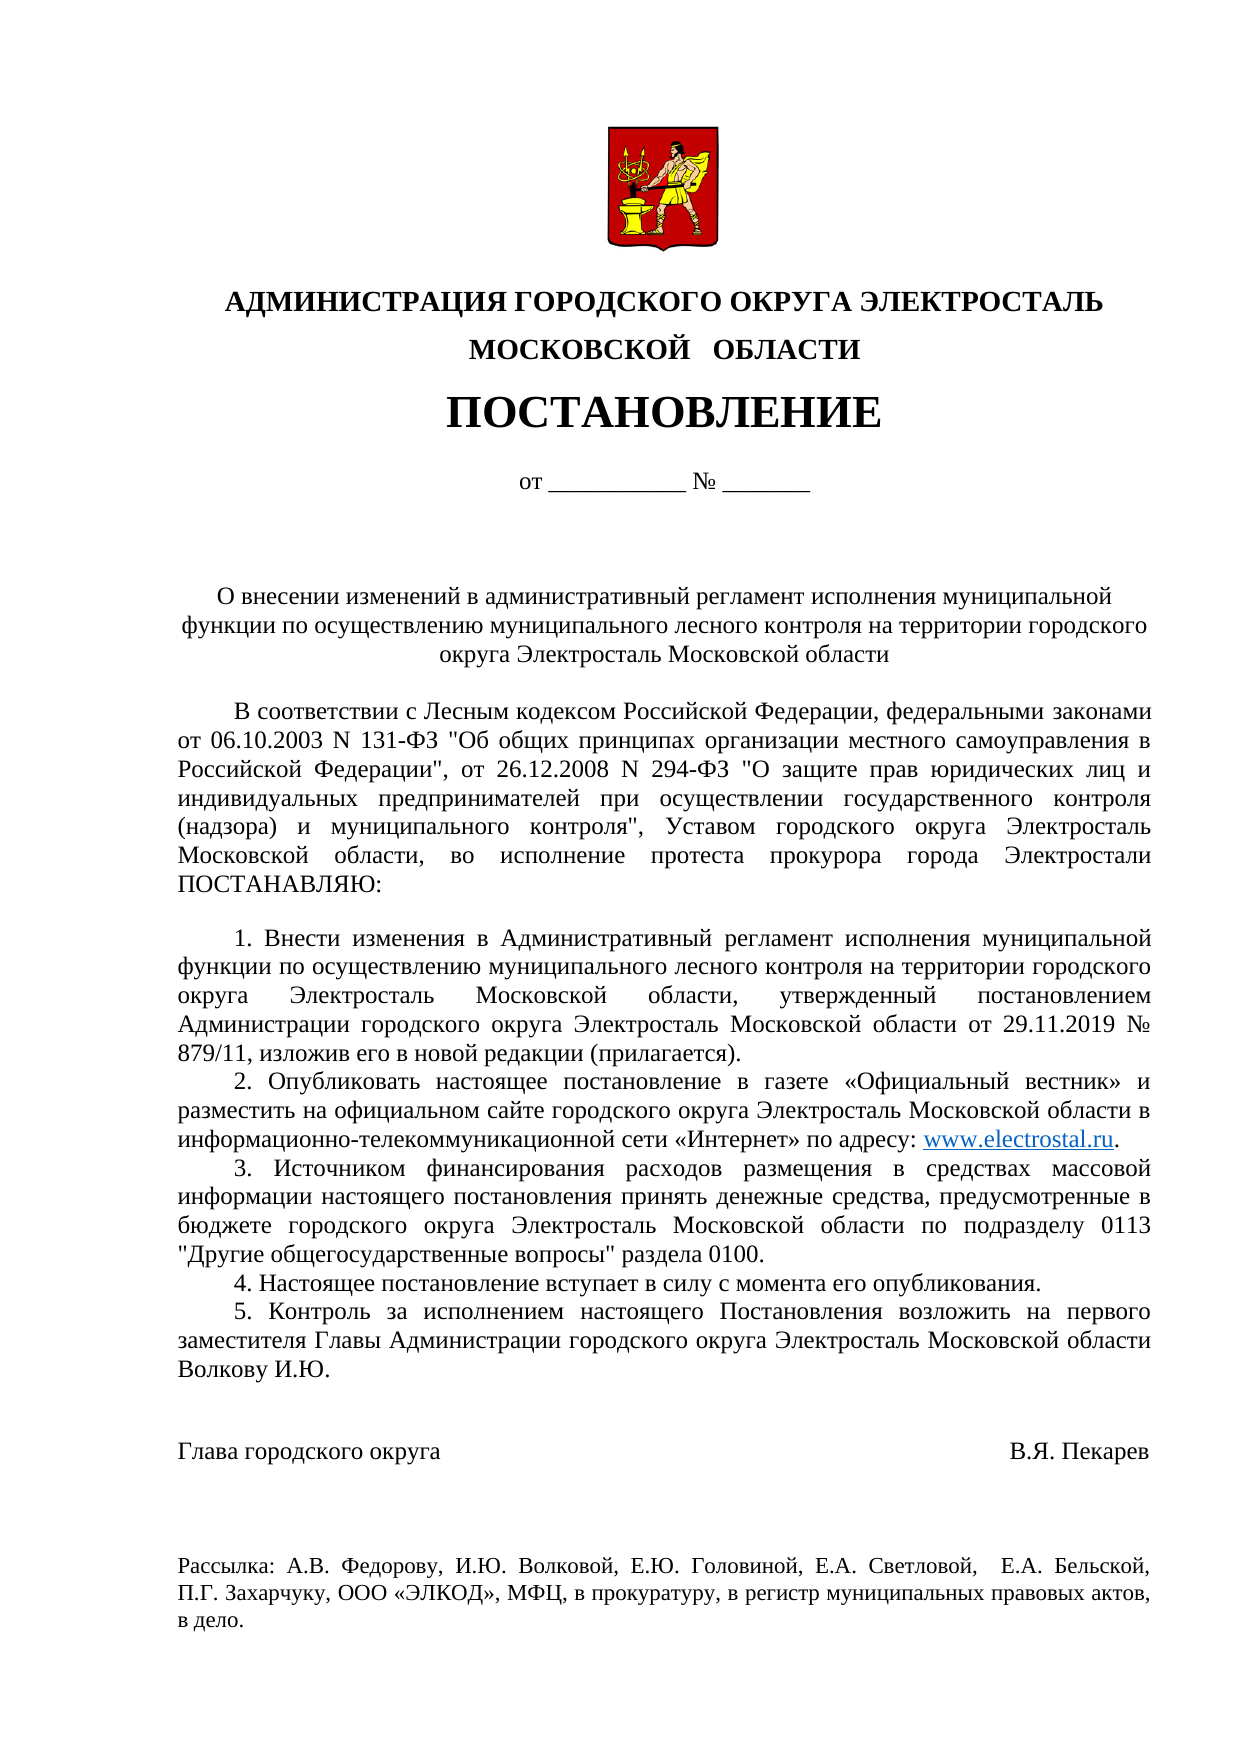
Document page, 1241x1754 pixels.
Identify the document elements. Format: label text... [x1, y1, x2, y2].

text Глава городского округа В.Я. Пекарев [177, 1436, 1152, 1465]
text В соответствии с Лесным кодексом Российской Федерации, федеральными законами от 06.10.2003 N 131-ФЗ "Об общих принципах организации местного самоуправления в Российской Федерации", от 26.12.2008 N 294-ФЗ "О защите прав юридических лиц и индивидуальных предпринимателей при осуществлении государственного контроля (надзора) и муниципального контроля", Уставом городского округа Электросталь Московской области, во исполнение протеста прокурора города Электростали ПОСТАНАВЛЯЮ: [177, 696, 1152, 898]
text 3. Источником финансирования расходов размещения в средствах массовой информации настоящего постановления принять денежные средства, предусмотренные в бюджете городского округа Электросталь Московской области по подразделу 0113 "Другие общегосударственные вопросы" раздела 0100. [177, 1153, 1152, 1268]
text АДМИНИСТРАЦИЯ ГОРОДСКОГО ОКРУГА ЭЛЕКТРОСТАЛЬ [177, 284, 1152, 318]
text от ___________ № _______ [177, 466, 1152, 495]
text МОСКОВСКОЙ ОБЛАСТИ [177, 332, 1152, 366]
picture [597, 118, 732, 256]
text 2. Опубликовать настоящее постановление в газете «Официальный вестник» и разместить на официальном сайте городского округа Электросталь Московской области в информационно-телекоммуникационной сети «Интернет» по адресу: www.electrostal.ru. [177, 1066, 1152, 1153]
text ПОСТАНОВЛЕНИЕ [177, 385, 1152, 438]
text 4. Настоящее постановление вступает в силу с момента его опубликования. [177, 1268, 1152, 1296]
text Рассылка: А.В. Федорову, И.Ю. Волковой, Е.Ю. Головиной, Е.А. Светловой, Е.А. Бельской, П.Г. Захарчуку, ООО «ЭЛКОД», МФЦ, в прокуратуру, в регистр муниципальных правовых актов, в дело. [177, 1551, 1152, 1633]
text О внесении изменений в административный регламент исполнения муниципальной функции по осуществлению муниципального лесного контроля на территории городского округа Электросталь Московской области [177, 581, 1152, 668]
text 1. Внести изменения в Административный регламент исполнения муниципальной функции по осуществлению муниципального лесного контроля на территории городского округа Электросталь Московской области, утвержденный постановлением Администрации городского округа Электросталь Московской области от 29.11.2019 № 879/11, изложив его в новой редакции (прилагается). [177, 923, 1152, 1066]
text 5. Контроль за исполнением настоящего Постановления возложить на первого заместителя Главы Администрации городского округа Электросталь Московской области Волкову И.Ю. [177, 1296, 1152, 1383]
